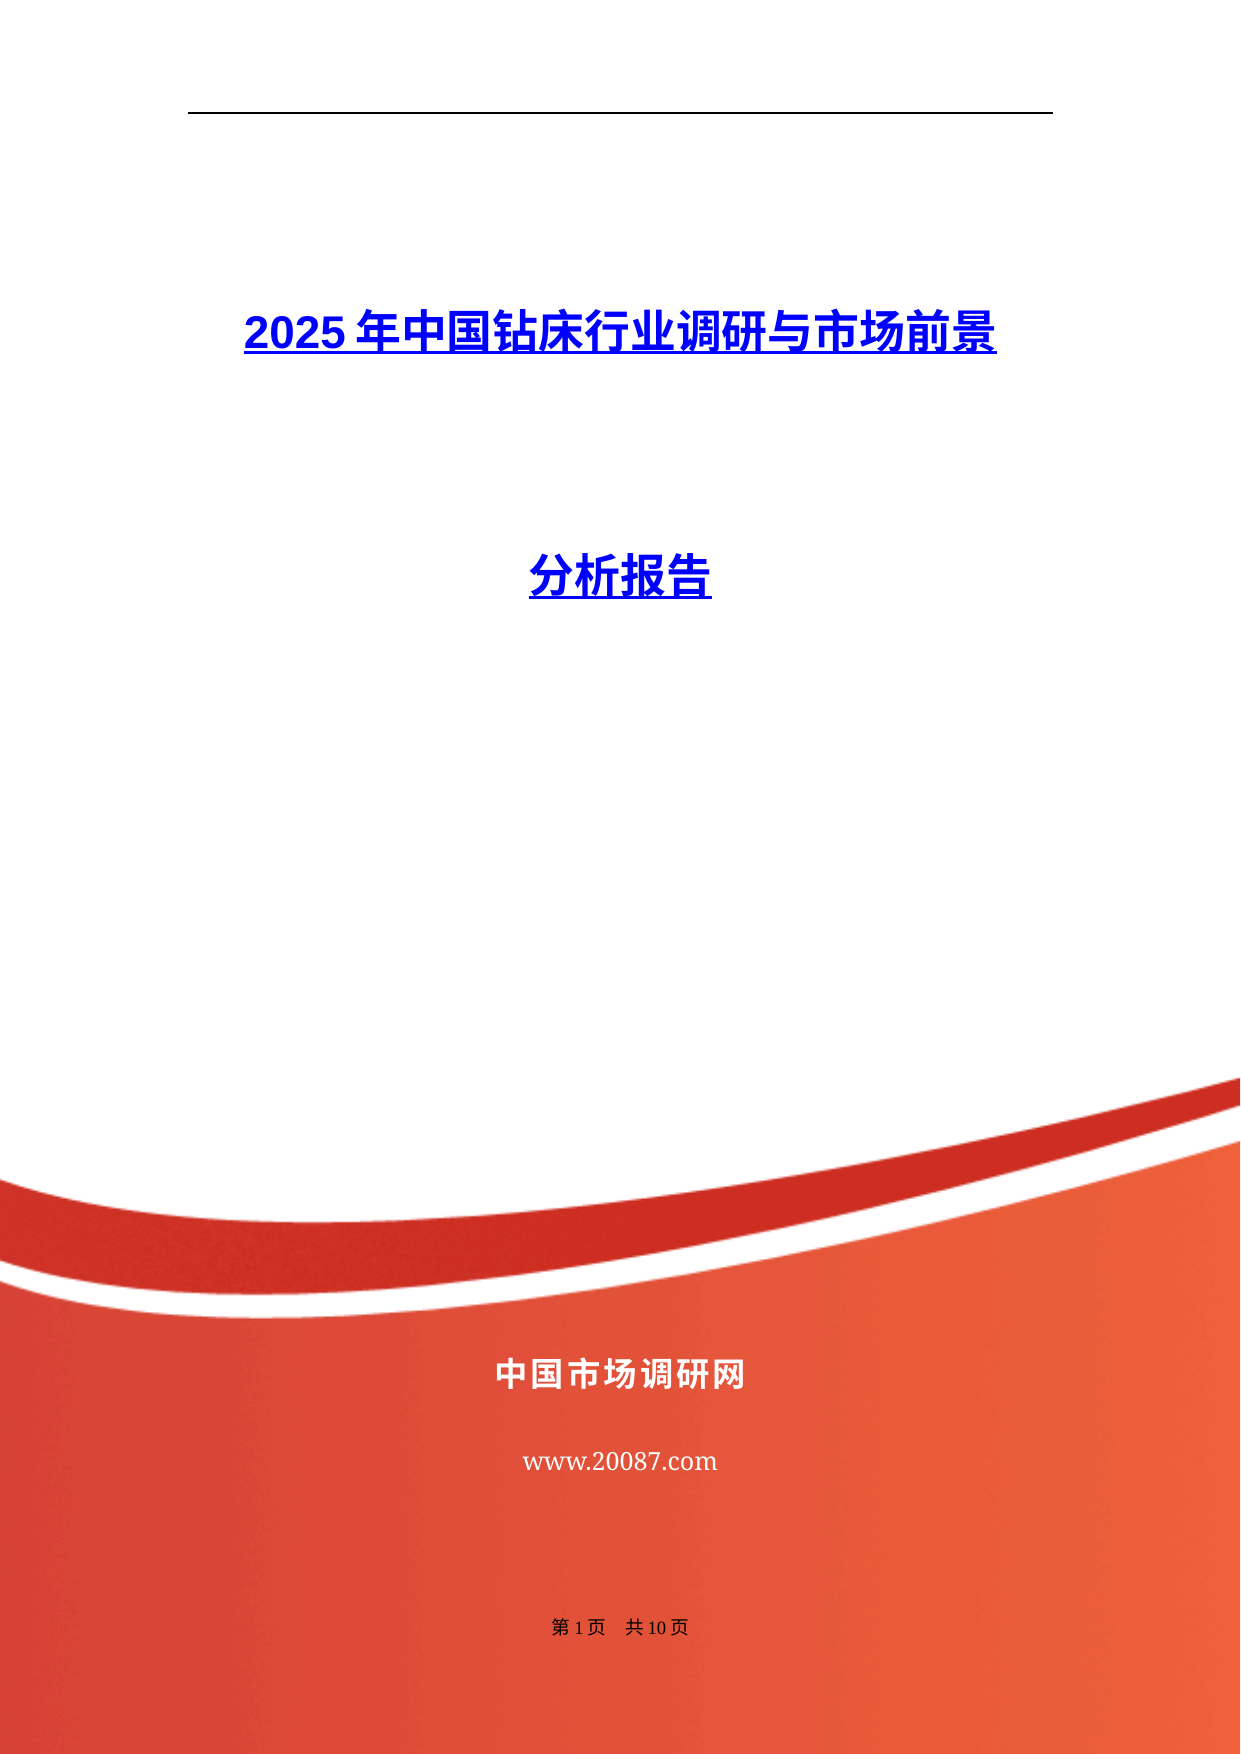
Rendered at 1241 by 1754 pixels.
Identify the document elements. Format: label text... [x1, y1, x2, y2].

subtitle 中国市场调研网 [187, 1339, 1053, 1404]
table_header 2025年中国钻床行业调研与市场前景分析报告 [188, 207, 1053, 773]
picture [0, 1006, 1241, 1754]
text www.20087.com [187, 1428, 1053, 1493]
